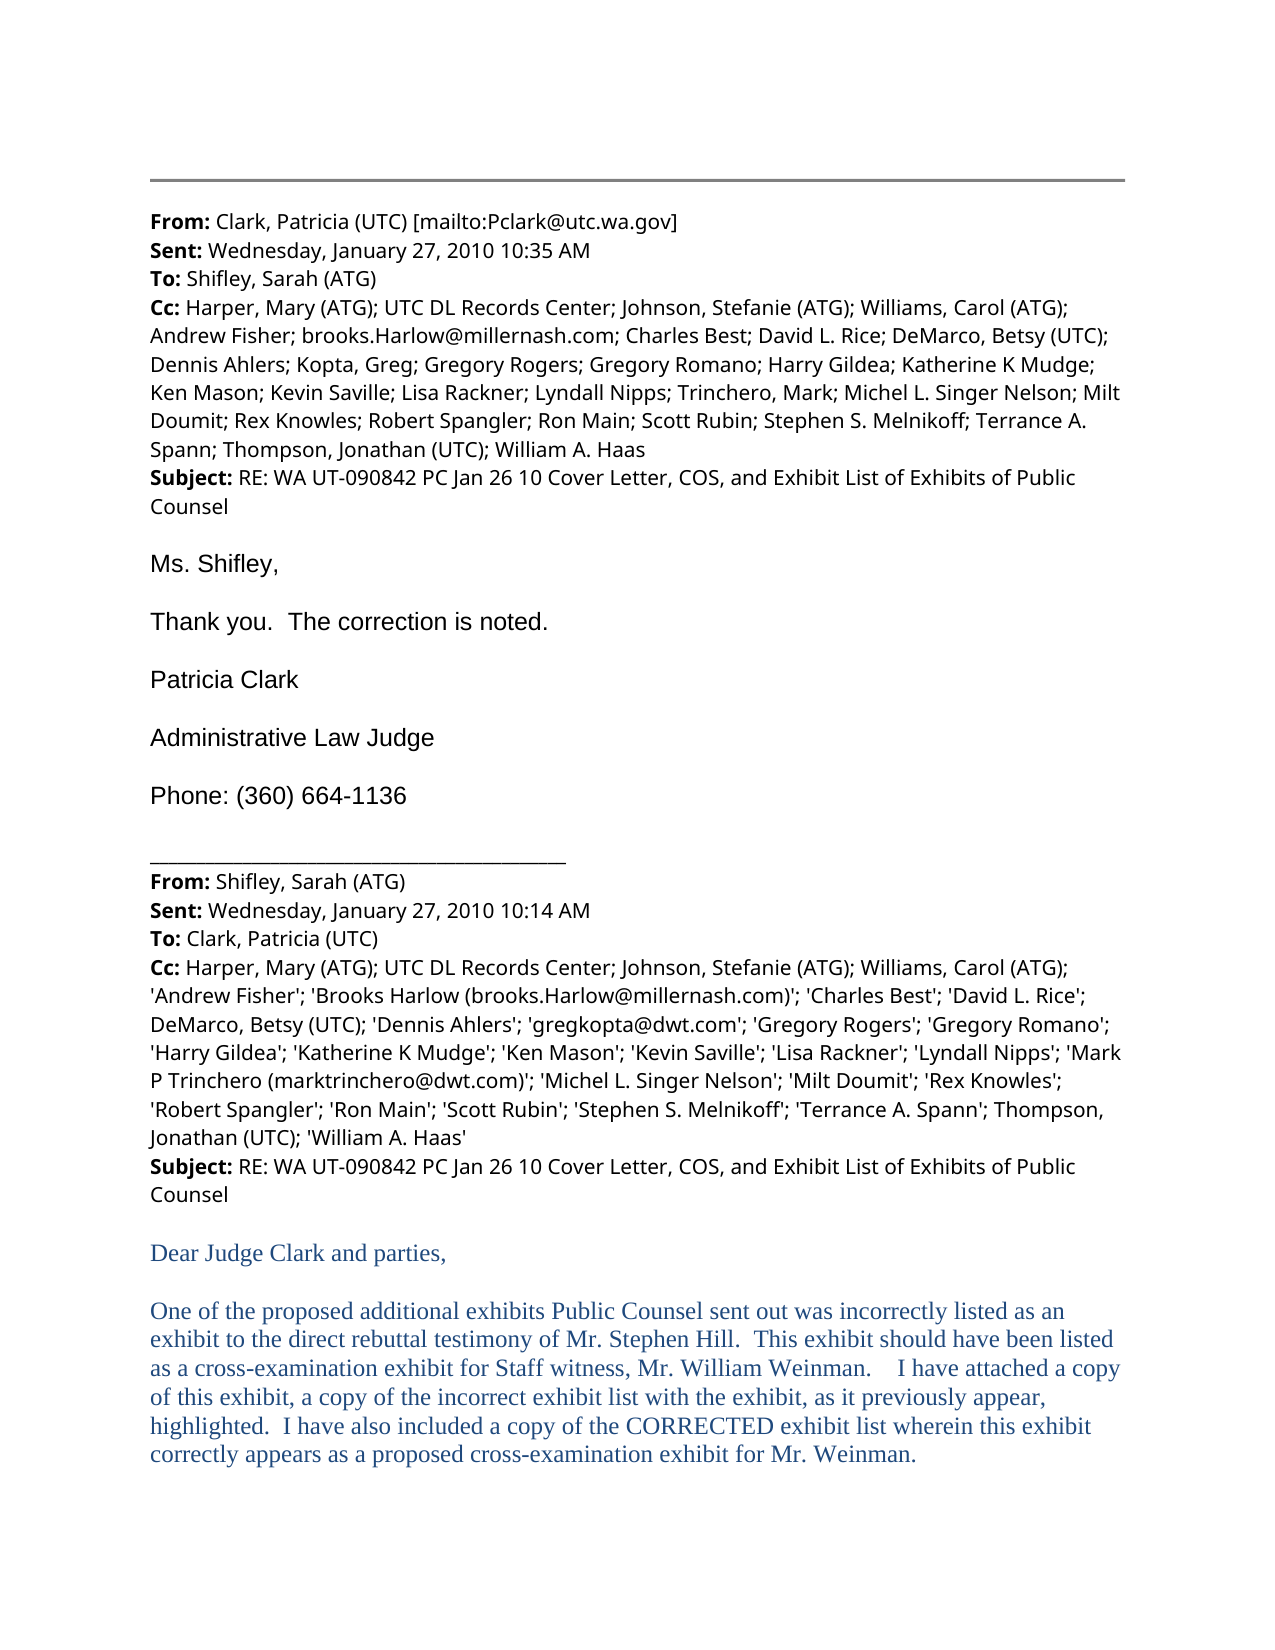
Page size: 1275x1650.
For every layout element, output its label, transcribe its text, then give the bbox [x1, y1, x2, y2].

text _____________________________________________ From: Shifley, Sarah (ATG) Sent: Wednesday, January 27, 2010 10:14 AM To: Clark, Patricia (UTC) Cc: Harper, Mary (ATG); UTC DL Records Center; Johnson, Stefanie (ATG); Williams, Carol (ATG); 'Andrew Fisher'; 'Brooks Harlow (brooks.Harlow@millernash.com)'; 'Charles Best'; 'David L. Rice'; DeMarco, Betsy (UTC); 'Dennis Ahlers'; 'gregkopta@dwt.com'; 'Gregory Rogers'; 'Gregory Romano'; 'Harry Gildea'; 'Katherine K Mudge'; 'Ken Mason'; 'Kevin Saville'; 'Lisa Rackner'; 'Lyndall Nipps'; 'Mark P Trinchero (marktrinchero@dwt.com)'; 'Michel L. Singer Nelson'; 'Milt Doumit'; 'Rex Knowles'; 'Robert Spangler'; 'Ron Main'; 'Scott Rubin'; 'Stephen S. Melnikoff'; 'Terrance A. Spann'; Thompson, Jonathan (UTC); 'William A. Haas' Subject: RE: WA UT-090842 PC Jan 26 10 Cover Letter, COS, and Exhibit List of Exhibits of Public Counsel [150, 839, 1125, 1209]
text Patricia Clark [150, 665, 1125, 694]
text Ms. Shifley, [150, 549, 1125, 578]
text Thank you. The correction is noted. [150, 607, 1125, 636]
text Dear Judge Clark and parties, [150, 1238, 1125, 1267]
text From: Clark, Patricia (UTC) [mailto:Pclark@utc.wa.gov] Sent: Wednesday, January 27, 2010 10:35 AM To: Shifley, Sarah (ATG) Cc: Harper, Mary (ATG); UTC DL Records Center; Johnson, Stefanie (ATG); Williams, Carol (ATG); Andrew Fisher; brooks.Harlow@millernash.com; Charles Best; David L. Rice; DeMarco, Betsy (UTC); Dennis Ahlers; Kopta, Greg; Gregory Rogers; Gregory Romano; Harry Gildea; Katherine K Mudge; Ken Mason; Kevin Saville; Lisa Rackner; Lyndall Nipps; Trinchero, Mark; Michel L. Singer Nelson; Milt Doumit; Rex Knowles; Robert Spangler; Ron Main; Scott Rubin; Stephen S. Melnikoff; Terrance A. Spann; Thompson, Jonathan (UTC); William A. Haas Subject: RE: WA UT-090842 PC Jan 26 10 Cover Letter, COS, and Exhibit List of Exhibits of Public Counsel [150, 207, 1125, 520]
text Administrative Law Judge [150, 723, 1125, 752]
text Phone: (360) 664-1136 [150, 781, 1125, 810]
text One of the proposed additional exhibits Public Counsel sent out was incorrectly listed as an exhibit to the direct rebuttal testimony of Mr. Stephen Hill. This exhibit should have been listed as a cross-examination exhibit for Staff witness, Mr. William Weinman. I have attached a copy of this exhibit, a copy of the incorrect exhibit list with the exhibit, as it previously appear, highlighted. I have also included a copy of the CORRECTED exhibit list wherein this exhibit correctly appears as a proposed cross-examination exhibit for Mr. Weinman. [150, 1296, 1125, 1468]
